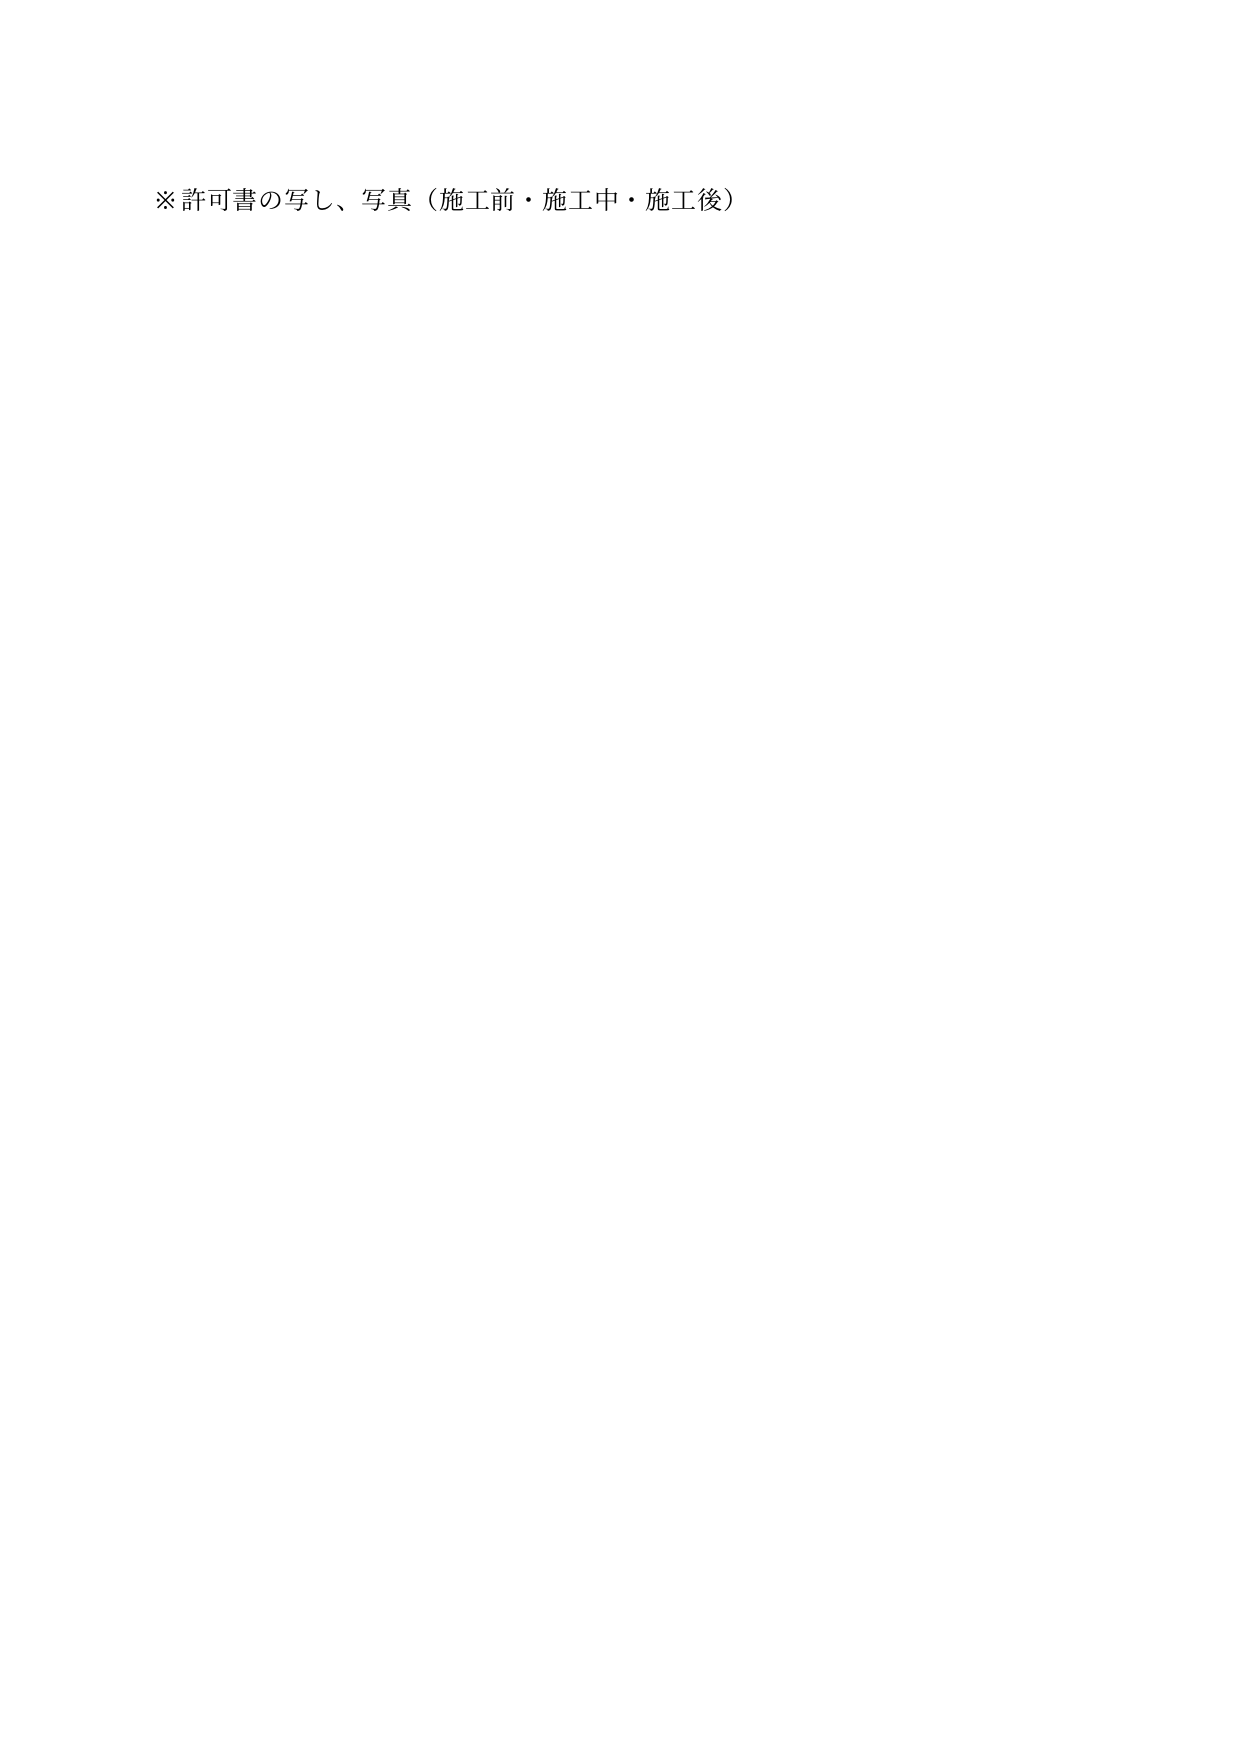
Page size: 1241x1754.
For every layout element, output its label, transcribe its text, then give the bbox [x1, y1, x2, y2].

text ※許可書の写し、写真（施工前・施工中・施工後） [129, 179, 1111, 219]
